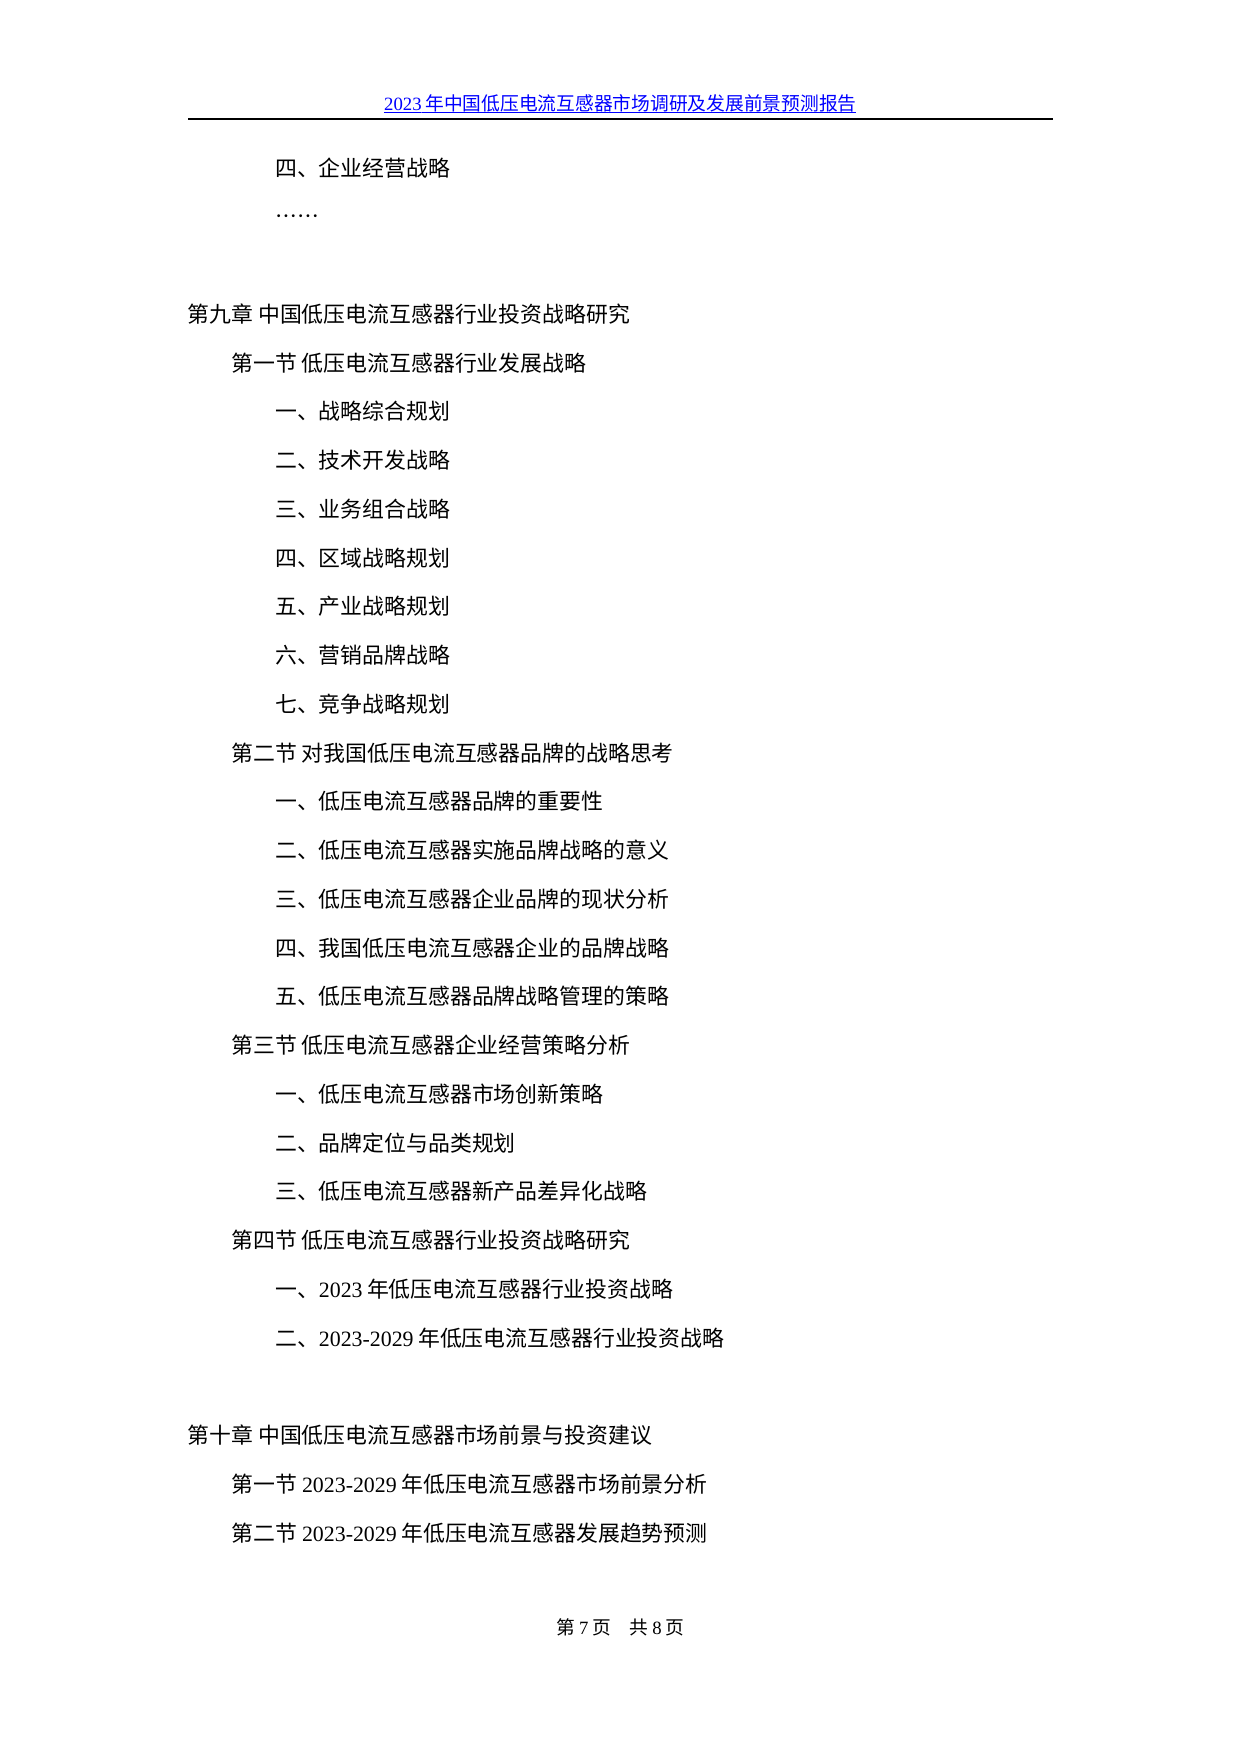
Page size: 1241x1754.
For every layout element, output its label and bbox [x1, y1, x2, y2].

text [187, 150, 1053, 1548]
